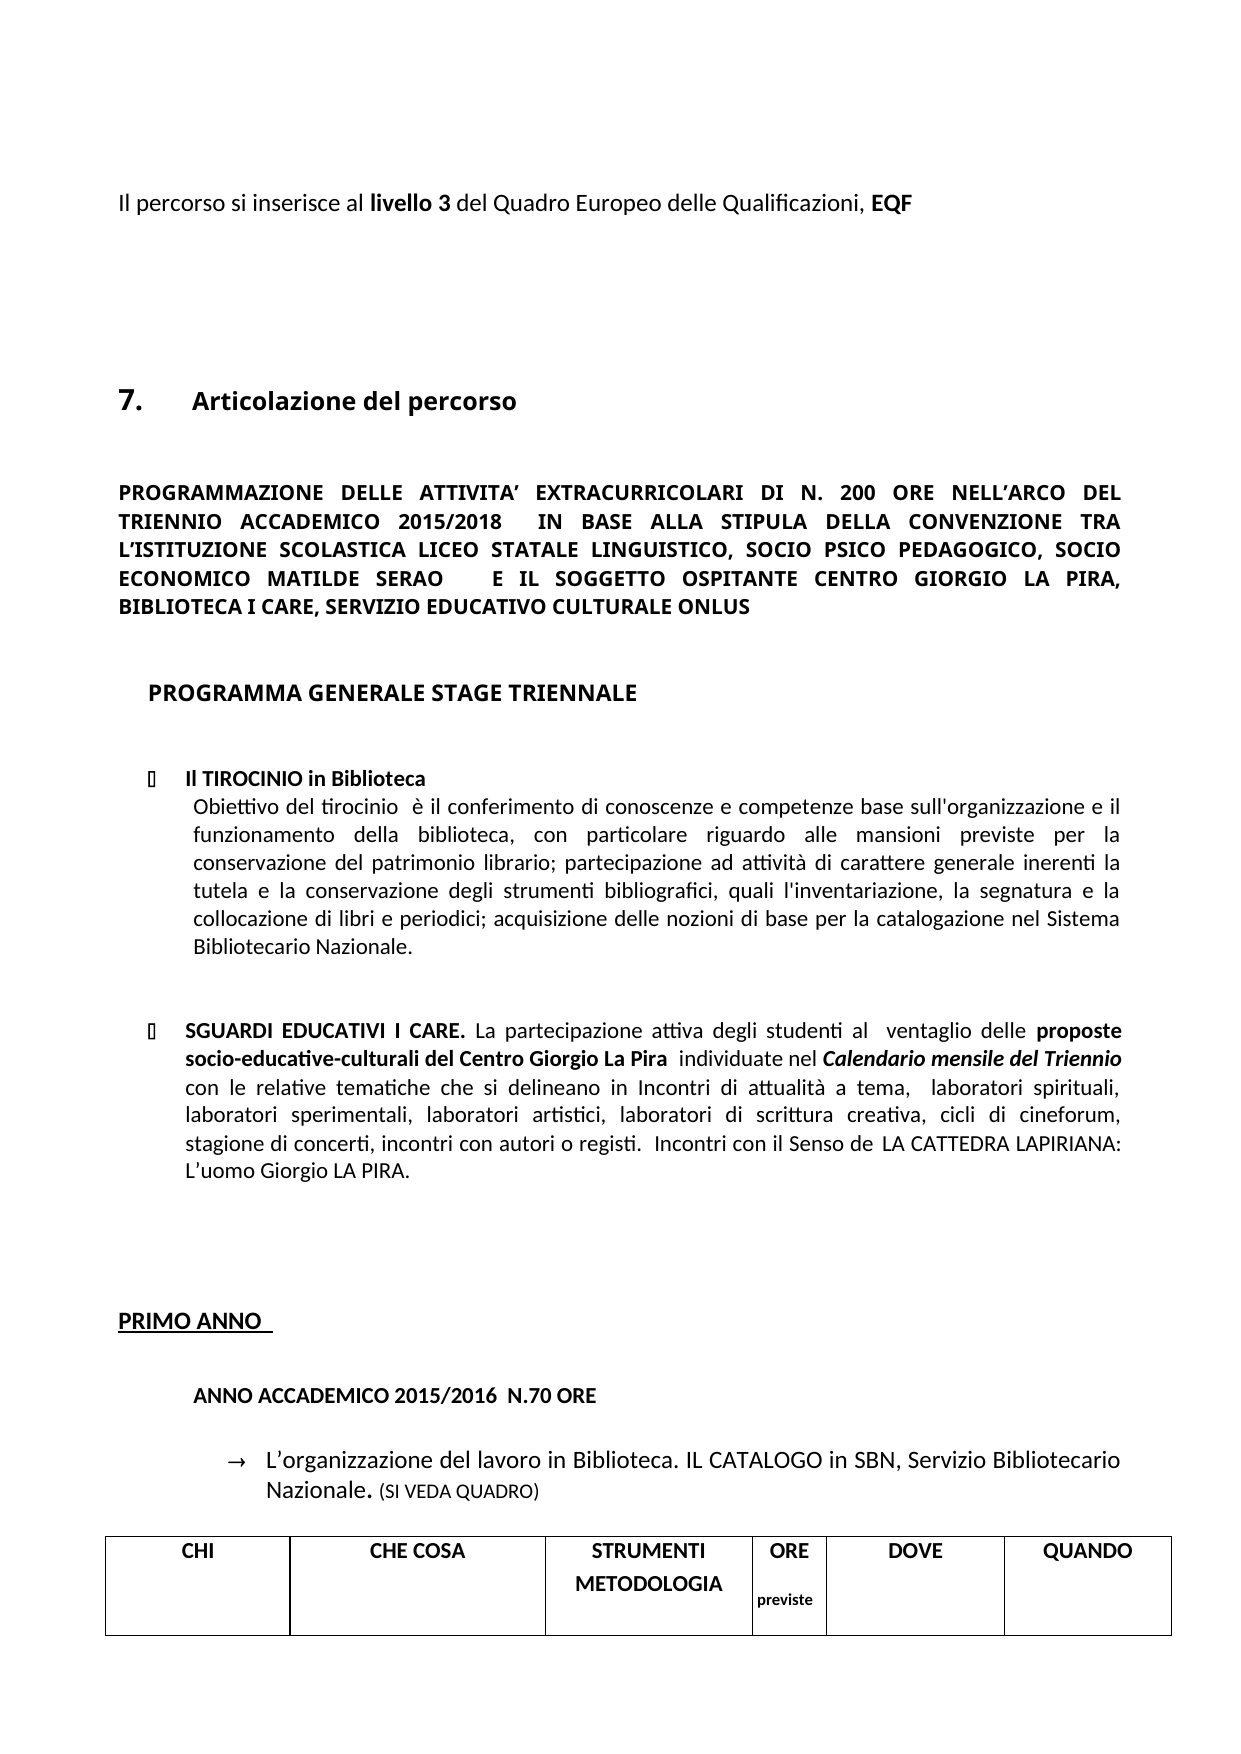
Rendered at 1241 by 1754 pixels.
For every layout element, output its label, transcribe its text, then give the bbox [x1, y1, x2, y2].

text PROGRAMMA GENERALE STAGE TRIENNALE [148, 677, 1122, 708]
list Il TIROCINIO in Biblioteca [148, 764, 1122, 792]
list ANNO ACCADEMICO 2015/2016 N.70 ORE [193, 1381, 1122, 1409]
table_header STRUMENTI METODOLOGIA [546, 1537, 752, 1635]
table_header QUANDO [1005, 1537, 1171, 1635]
table_header CHI [106, 1537, 289, 1635]
list PROGRAMMAZIONE DELLE ATTIVITA’ EXTRACURRICOLARI DI N. 200 ORE NELL’ARCO DEL TRIENNIO ACCADEMICO 2015/2018 IN BASE ALLA STIPULA DELLA CONVENZIONE TRA L’ISTITUZIONE SCOLASTICA LICEO STATALE LINGUISTICO, SOCIO PSICO PEDAGOGICO, SOCIO ECONOMICO MATILDE SERAO E IL SOGGETTO OSPITANTE CENTRO GIORGIO LA PIRA, BIBLIOTECA I CARE, SERVIZIO EDUCATIVO CULTURALE ONLUS [118, 478, 1122, 621]
table_header ORE previste [753, 1537, 826, 1635]
list PRIMO ANNO [118, 1305, 1122, 1336]
text Il percorso si inserisce al livello 3 del Quadro Europeo delle Qualificazioni, EQF [118, 187, 1122, 217]
list Articolazione del percorso [118, 379, 1122, 419]
table_header CHE COSA [291, 1537, 545, 1635]
list L’organizzazione del lavoro in Biblioteca. IL CATALOGO in SBN, Servizio Bibliotecario Nazionale. (SI VEDA QUADRO) [228, 1444, 1122, 1505]
table_header DOVE [827, 1537, 1004, 1635]
list SGUARDI EDUCATIVI I CARE. La partecipazione attiva degli studenti al ventaglio delle proposte socio-educative-culturali del Centro Giorgio La Pira individuate nel Calendario mensile del Triennio con le relative tematiche che si delineano in Incontri di attualità a tema, laboratori spirituali, laboratori sperimentali, laboratori artistici, laboratori di scrittura creativa, cicli di cineforum, stagione di concerti, incontri con autori o registi. Incontri con il Senso de LA CATTEDRA LAPIRIANA: L’uomo Giorgio LA PIRA. [148, 1017, 1122, 1185]
